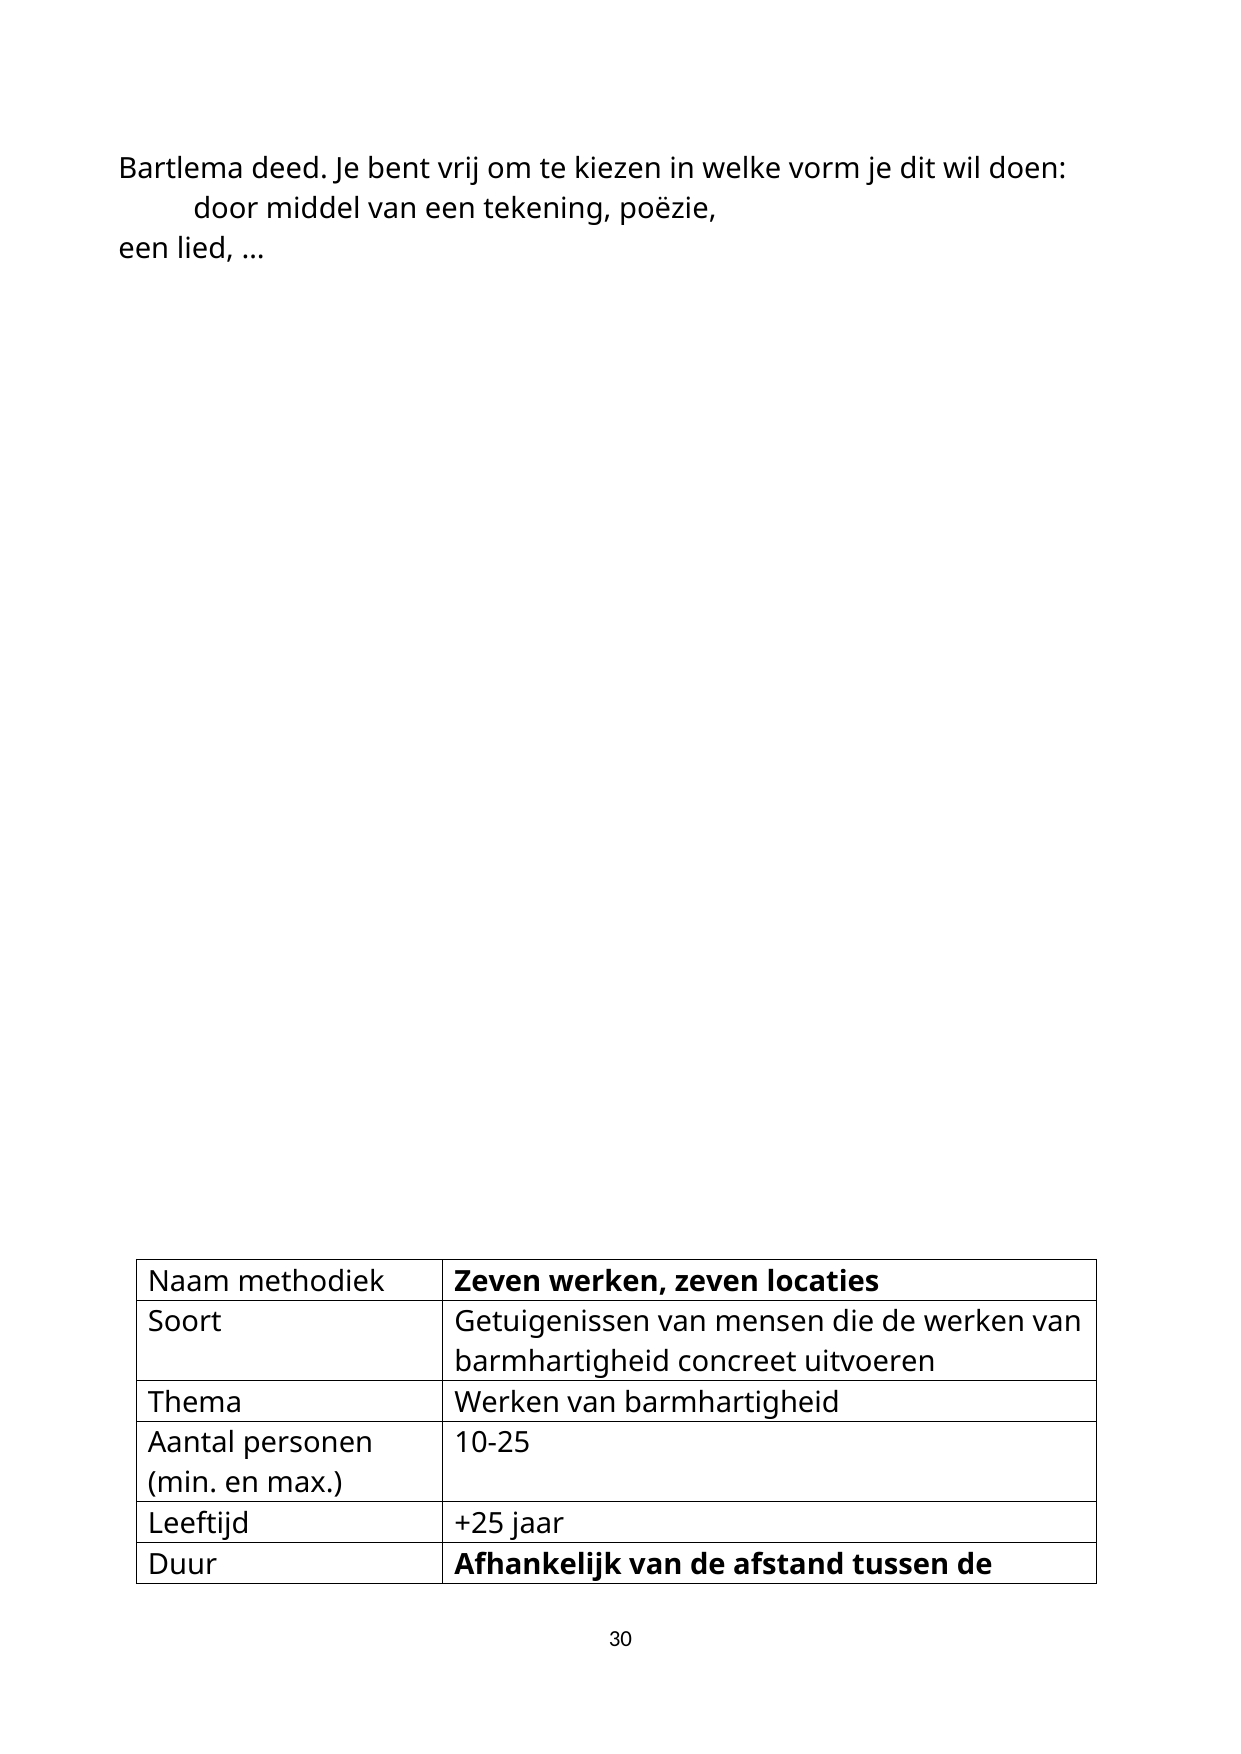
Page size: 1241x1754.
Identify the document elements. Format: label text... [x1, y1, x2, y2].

table_header Zeven werken, zeven locaties [443, 1260, 1096, 1299]
table_cell Soort [137, 1301, 442, 1380]
table_cell Leeftijd [137, 1502, 442, 1542]
table_cell 10-25 [443, 1422, 1096, 1501]
table_cell Aantal personen (min. en max.) [137, 1422, 442, 1501]
table_header Naam methodiek [137, 1260, 442, 1299]
table_cell +25 jaar [443, 1502, 1096, 1542]
list Bartlema deed. Je bent vrij om te kiezen in welke vorm je dit wil doen: door middel van een tekening, poëzie, [118, 148, 1093, 227]
table_cell Getuigenissen van mensen die de werken van barmhartigheid concreet uitvoeren [443, 1301, 1096, 1380]
table_cell Thema [137, 1381, 442, 1421]
table_cell Duur [137, 1543, 442, 1583]
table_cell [443, 1543, 1096, 1583]
list een lied, … [118, 227, 1093, 267]
table_cell Werken van barmhartigheid [443, 1381, 1096, 1421]
